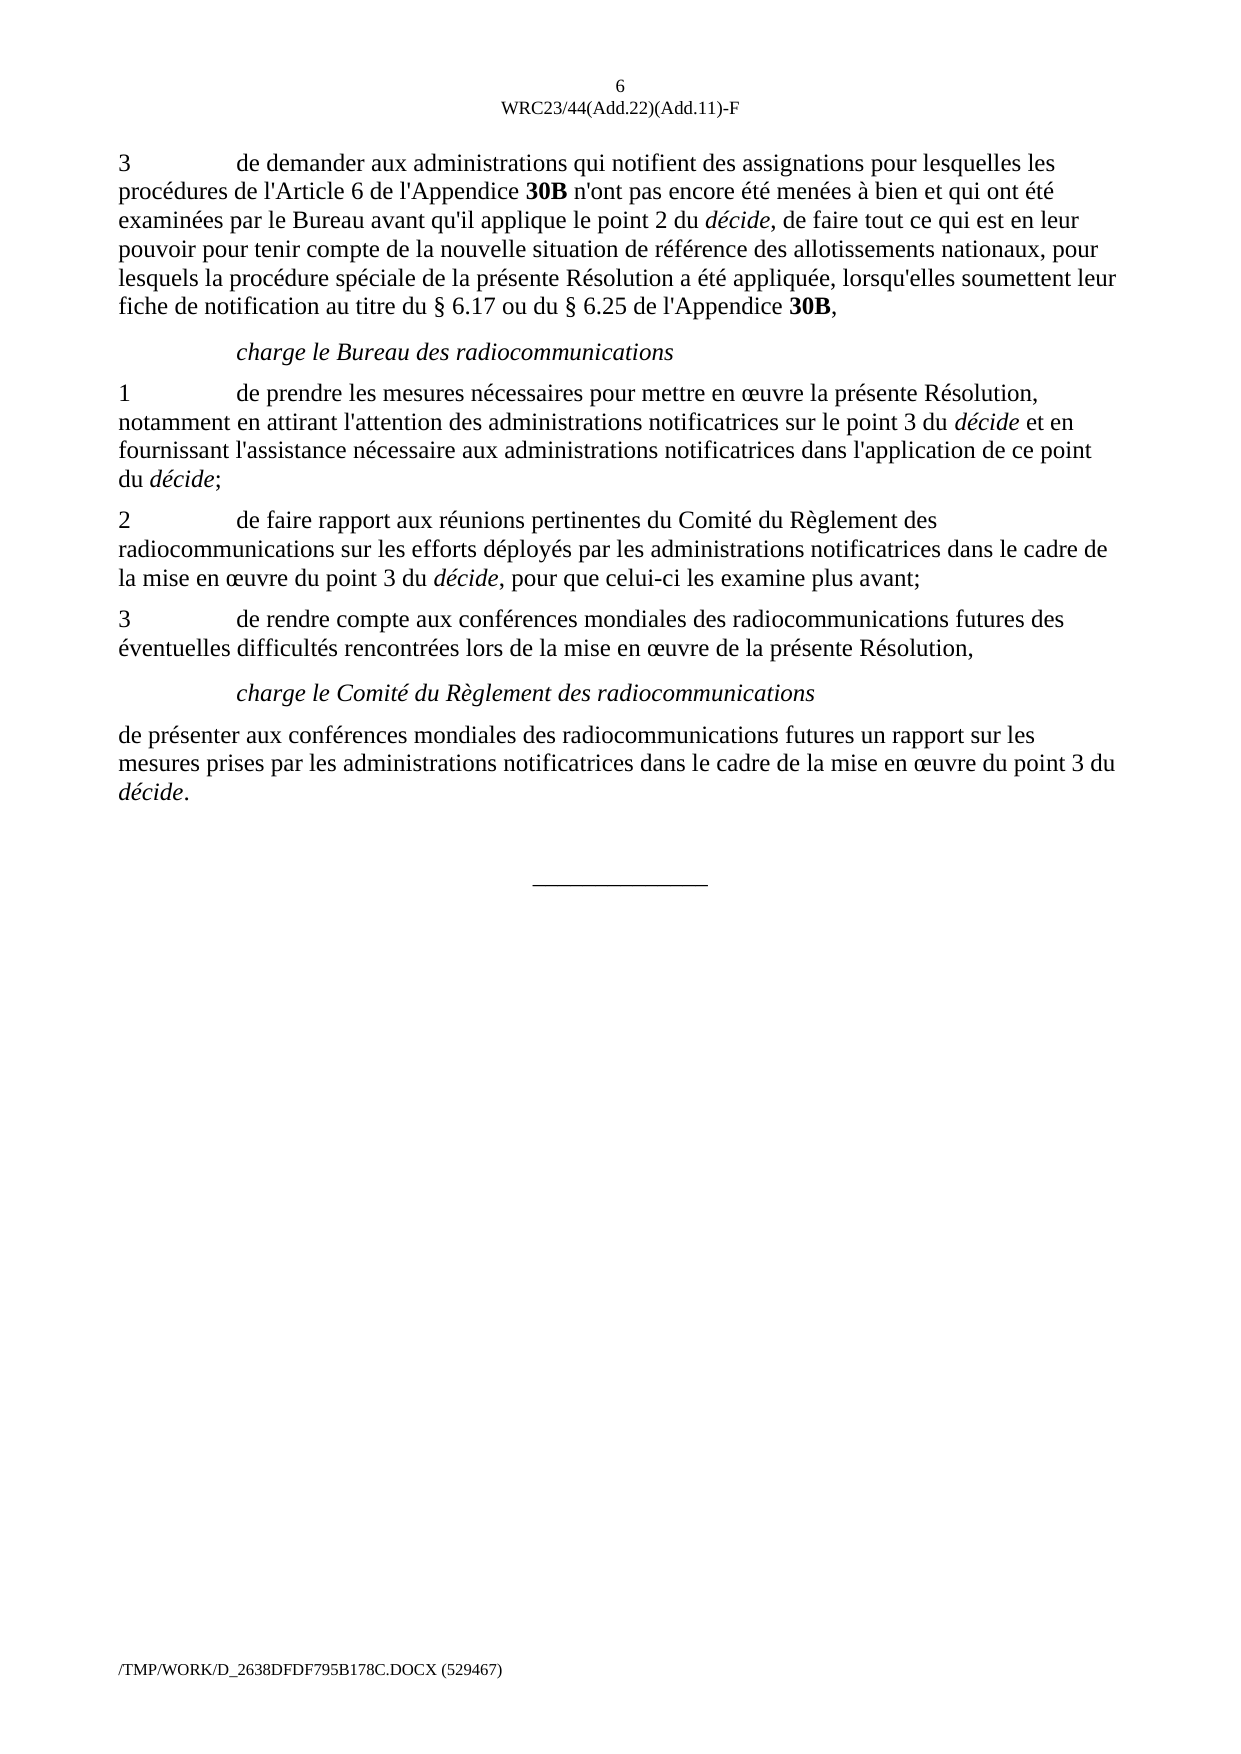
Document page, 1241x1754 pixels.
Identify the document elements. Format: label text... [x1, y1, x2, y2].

text 1 de prendre les mesures nécessaires pour mettre en œuvre la présente Résolution, notamment en attirant l'attention des administrations notificatrices sur le point 3 du décide et en fournissant l'assistance nécessaire aux administrations notificatrices dans l'application de ce point du décide; [118, 378, 1122, 493]
text charge le Comité du Règlement des radiocommunications [236, 678, 1122, 707]
text de présenter aux conférences mondiales des radiocommunications futures un rapport sur les mesures prises par les administrations notificatrices dans le cadre de la mise en œuvre du point 3 du décide. [118, 720, 1122, 806]
text 3 de rendre compte aux conférences mondiales des radiocommunications futures des éventuelles difficultés rencontrées lors de la mise en œuvre de la présente Résolution, [118, 604, 1122, 662]
text 3 de demander aux administrations qui notifient des assignations pour lesquelles les procédures de l'Article 6 de l'Appendice 30B n'ont pas encore été menées à bien et qui ont été examinées par le Bureau avant qu'il applique le point 2 du décide, de faire tout ce qui est en leur pouvoir pour tenir compte de la nouvelle situation de référence des allotissements nationaux, pour lesquels la procédure spéciale de la présente Résolution a été appliquée, lorsqu'elles soumettent leur fiche de notification au titre du § 6.17 ou du § 6.25 de l'Appendice 30B, [118, 148, 1122, 320]
text ______________ [118, 860, 1122, 888]
text 2 de faire rapport aux réunions pertinentes du Comité du Règlement des radiocommunications sur les efforts déployés par les administrations notificatrices dans le cadre de la mise en œuvre du point 3 du décide, pour que celui-ci les examine plus avant; [118, 506, 1122, 592]
text charge le Bureau des radiocommunications [236, 337, 1122, 366]
